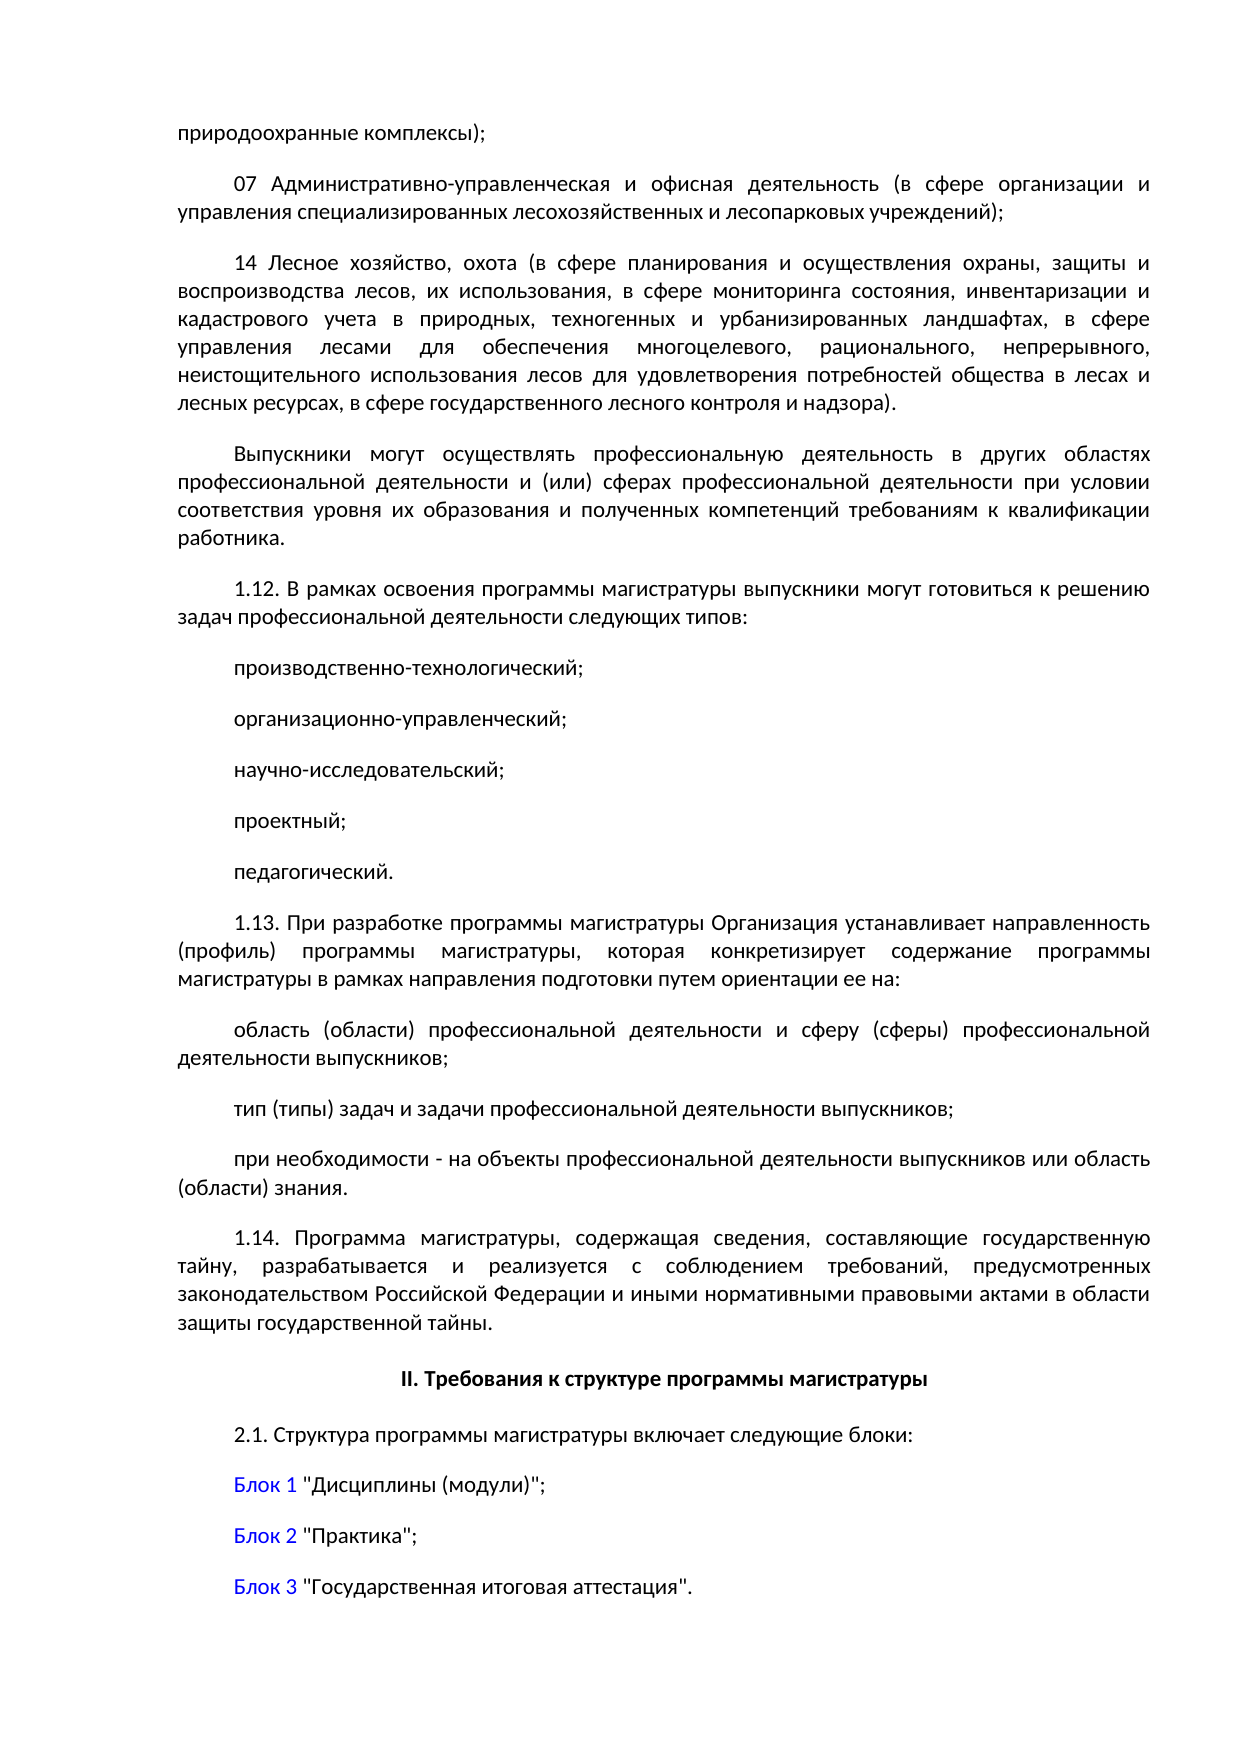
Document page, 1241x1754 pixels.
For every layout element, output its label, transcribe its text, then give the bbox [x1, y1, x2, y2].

text тип (типы) задач и задачи профессиональной деятельности выпускников; [177, 1094, 1152, 1122]
text 2.1. Структура программы магистратуры включает следующие блоки: [177, 1420, 1152, 1448]
title II. Требования к структуре программы магистратуры [177, 1364, 1152, 1392]
text Блок 1 "Дисциплины (модули)"; [177, 1471, 1152, 1499]
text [177, 118, 1152, 146]
text область (области) профессиональной деятельности и сферу (сферы) профессиональной деятельности выпускников; [177, 1015, 1152, 1071]
text производственно-технологический; [177, 653, 1152, 681]
text 1.12. В рамках освоения программы магистратуры выпускники могут готовиться к решению задач профессиональной деятельности следующих типов: [177, 574, 1152, 630]
text организационно-управленческий; [177, 704, 1152, 732]
text педагогический. [177, 857, 1152, 885]
text проектный; [177, 806, 1152, 834]
text 14 Лесное хозяйство, охота (в сфере планирования и осуществления охраны, защиты и воспроизводства лесов, их использования, в сфере мониторинга состояния, инвентаризации и кадастрового учета в природных, техногенных и урбанизированных ландшафтах, в сфере управления лесами для обеспечения многоцелевого, рационального, непрерывного, неистощительного использования лесов для удовлетворения потребностей общества в лесах и лесных ресурсах, в сфере государственного лесного контроля и надзора). [177, 248, 1152, 416]
text при необходимости - на объекты профессиональной деятельности выпускников или область (области) знания. [177, 1144, 1152, 1201]
text 1.14. Программа магистратуры, содержащая сведения, составляющие государственную тайну, разрабатывается и реализуется с соблюдением требований, предусмотренных законодательством Российской Федерации и иными нормативными правовыми актами в области защиты государственной тайны. [177, 1223, 1152, 1336]
text Блок 2 "Практика"; [177, 1522, 1152, 1549]
text Блок 3 "Государственная итоговая аттестация". [177, 1572, 1152, 1601]
text научно-исследовательский; [177, 755, 1152, 783]
text Выпускники могут осуществлять профессиональную деятельность в других областях профессиональной деятельности и (или) сферах профессиональной деятельности при условии соответствия уровня их образования и полученных компетенций требованиям к квалификации работника. [177, 439, 1152, 551]
text 07 Административно-управленческая и офисная деятельность (в сфере организации и управления специализированных лесохозяйственных и лесопарковых учреждений); [177, 169, 1152, 225]
text 1.13. При разработке программы магистратуры Организация устанавливает направленность (профиль) программы магистратуры, которая конкретизирует содержание программы магистратуры в рамках направления подготовки путем ориентации ее на: [177, 908, 1152, 992]
